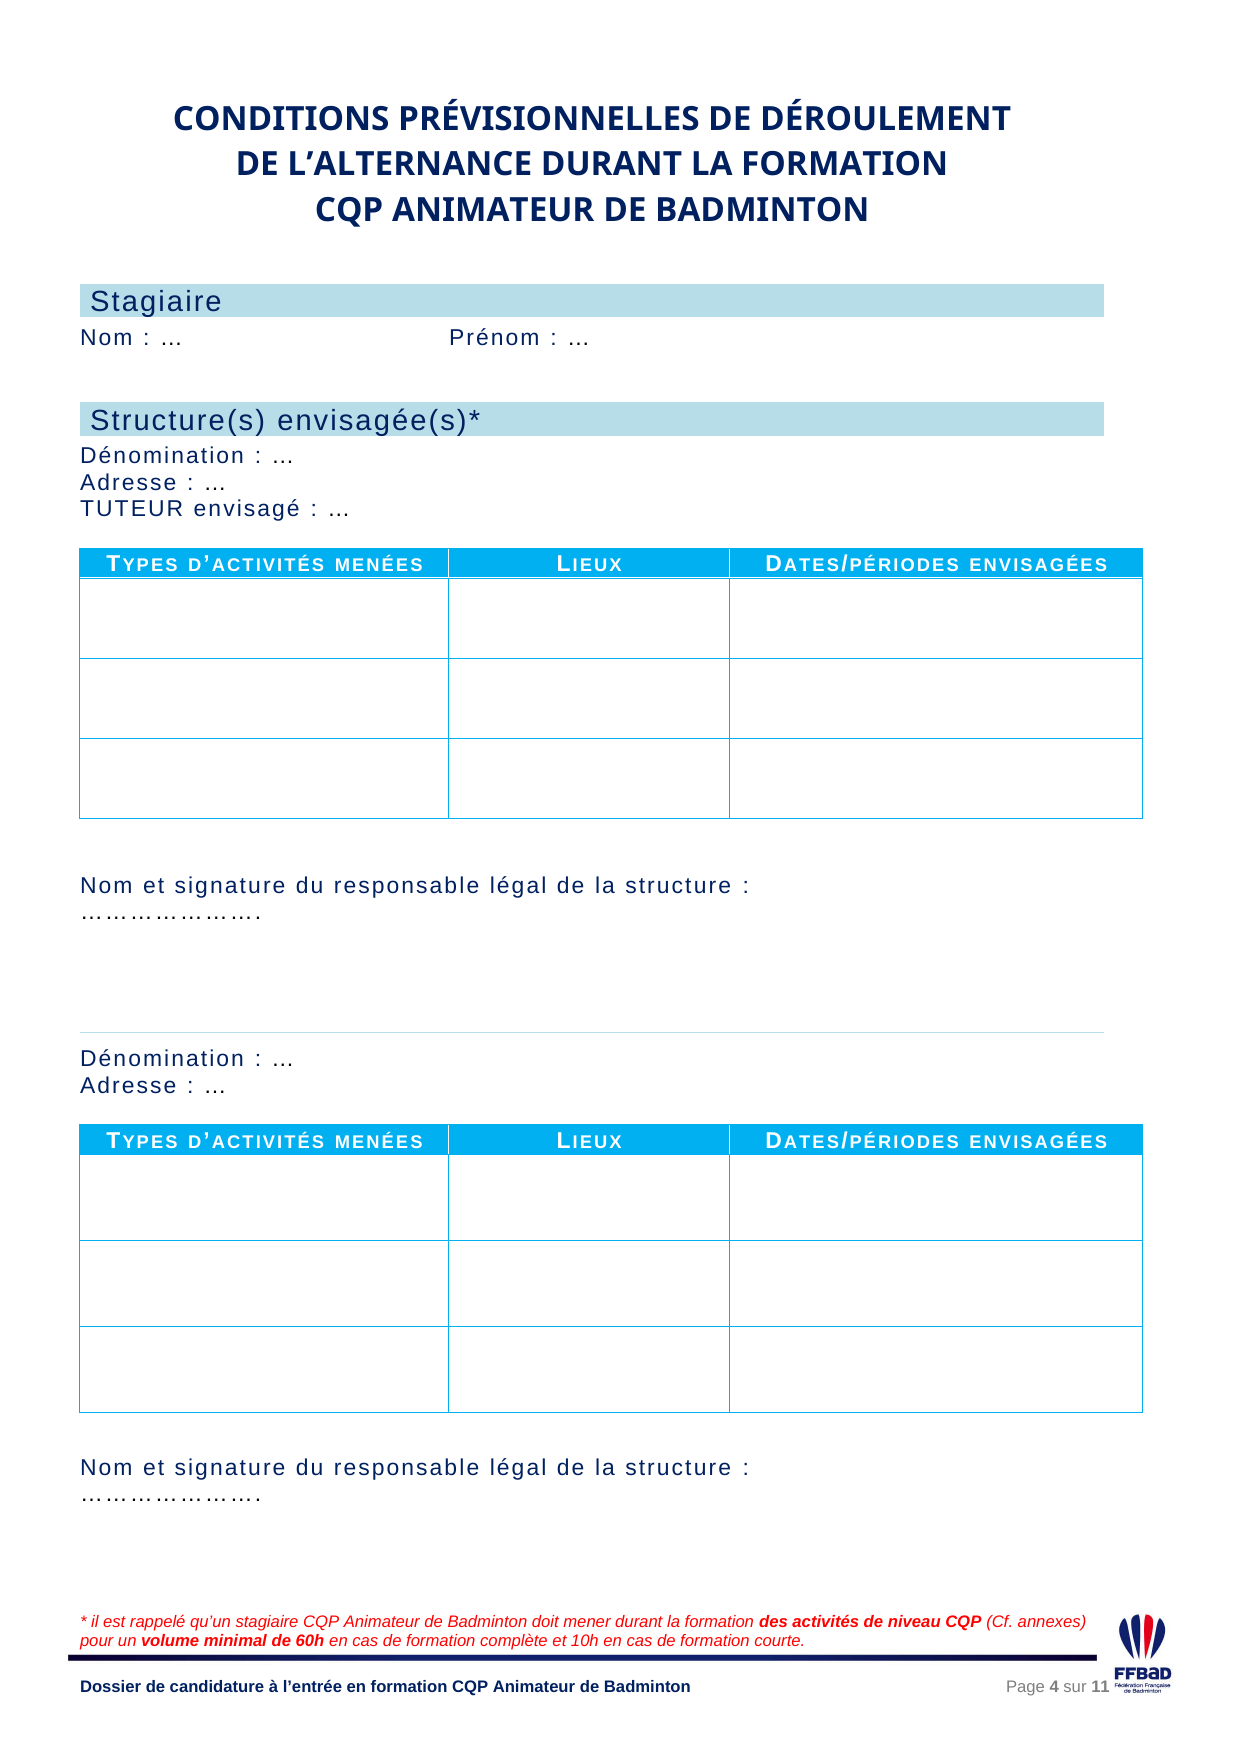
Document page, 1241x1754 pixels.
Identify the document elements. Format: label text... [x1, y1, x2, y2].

table_header Lieux [449, 1125, 729, 1154]
table_header Dates/périodes envisagées [730, 1125, 1142, 1154]
text Dénomination : … [80, 442, 1104, 469]
table_header Lieux [449, 549, 729, 577]
table_cell [730, 579, 1142, 658]
table_cell [449, 579, 729, 658]
text * il est rappelé qu’un stagiaire CQP Animateur de Badminton doit mener durant la formation des activités de niveau CQP (Cf. annexes) pour un volume minimal de 60h en cas de formation complète et 10h en cas de formation courte. [80, 1612, 1104, 1650]
table_cell [730, 1327, 1142, 1412]
table_cell [80, 739, 448, 818]
text …………………. [80, 1480, 1104, 1506]
table_cell [730, 1241, 1142, 1326]
text Stagiaire [80, 284, 1104, 317]
table_header Types d’activités menées [80, 549, 448, 577]
table_cell [80, 1241, 448, 1326]
text Adresse : … [80, 469, 1104, 495]
text Dénomination : … [80, 1045, 1104, 1072]
picture [0, 1606, 1229, 1735]
table_cell [449, 739, 729, 818]
table_cell [80, 659, 448, 738]
text Nom : … Prénom : … [21, 323, 1104, 350]
text Conditions prévisionnelles de déroulement de l’alternance durant la formation [80, 95, 1104, 186]
table_cell [80, 1327, 448, 1412]
table_header Types d’activités menées [80, 1125, 448, 1154]
table_cell [449, 1241, 729, 1326]
text Nom et signature du responsable légal de la structure : [80, 1454, 1104, 1480]
table_cell [80, 579, 448, 658]
table_header Dates/périodes envisagées [730, 549, 1142, 577]
table_cell [80, 1155, 448, 1240]
table_cell [730, 739, 1142, 818]
table_cell [449, 1155, 729, 1240]
text …………………. [80, 898, 1104, 924]
text CQP Animateur de Badminton [80, 186, 1104, 231]
table_cell [449, 1327, 729, 1412]
text Structure(s) envisagée(s)* [80, 402, 1104, 436]
text Adresse : … [80, 1072, 1104, 1098]
table_cell [449, 659, 729, 738]
table_cell [730, 659, 1142, 738]
table_cell [730, 1155, 1142, 1240]
text TUTEUR envisagé : … [80, 495, 1104, 521]
text Nom et signature du responsable légal de la structure : [80, 872, 1104, 898]
